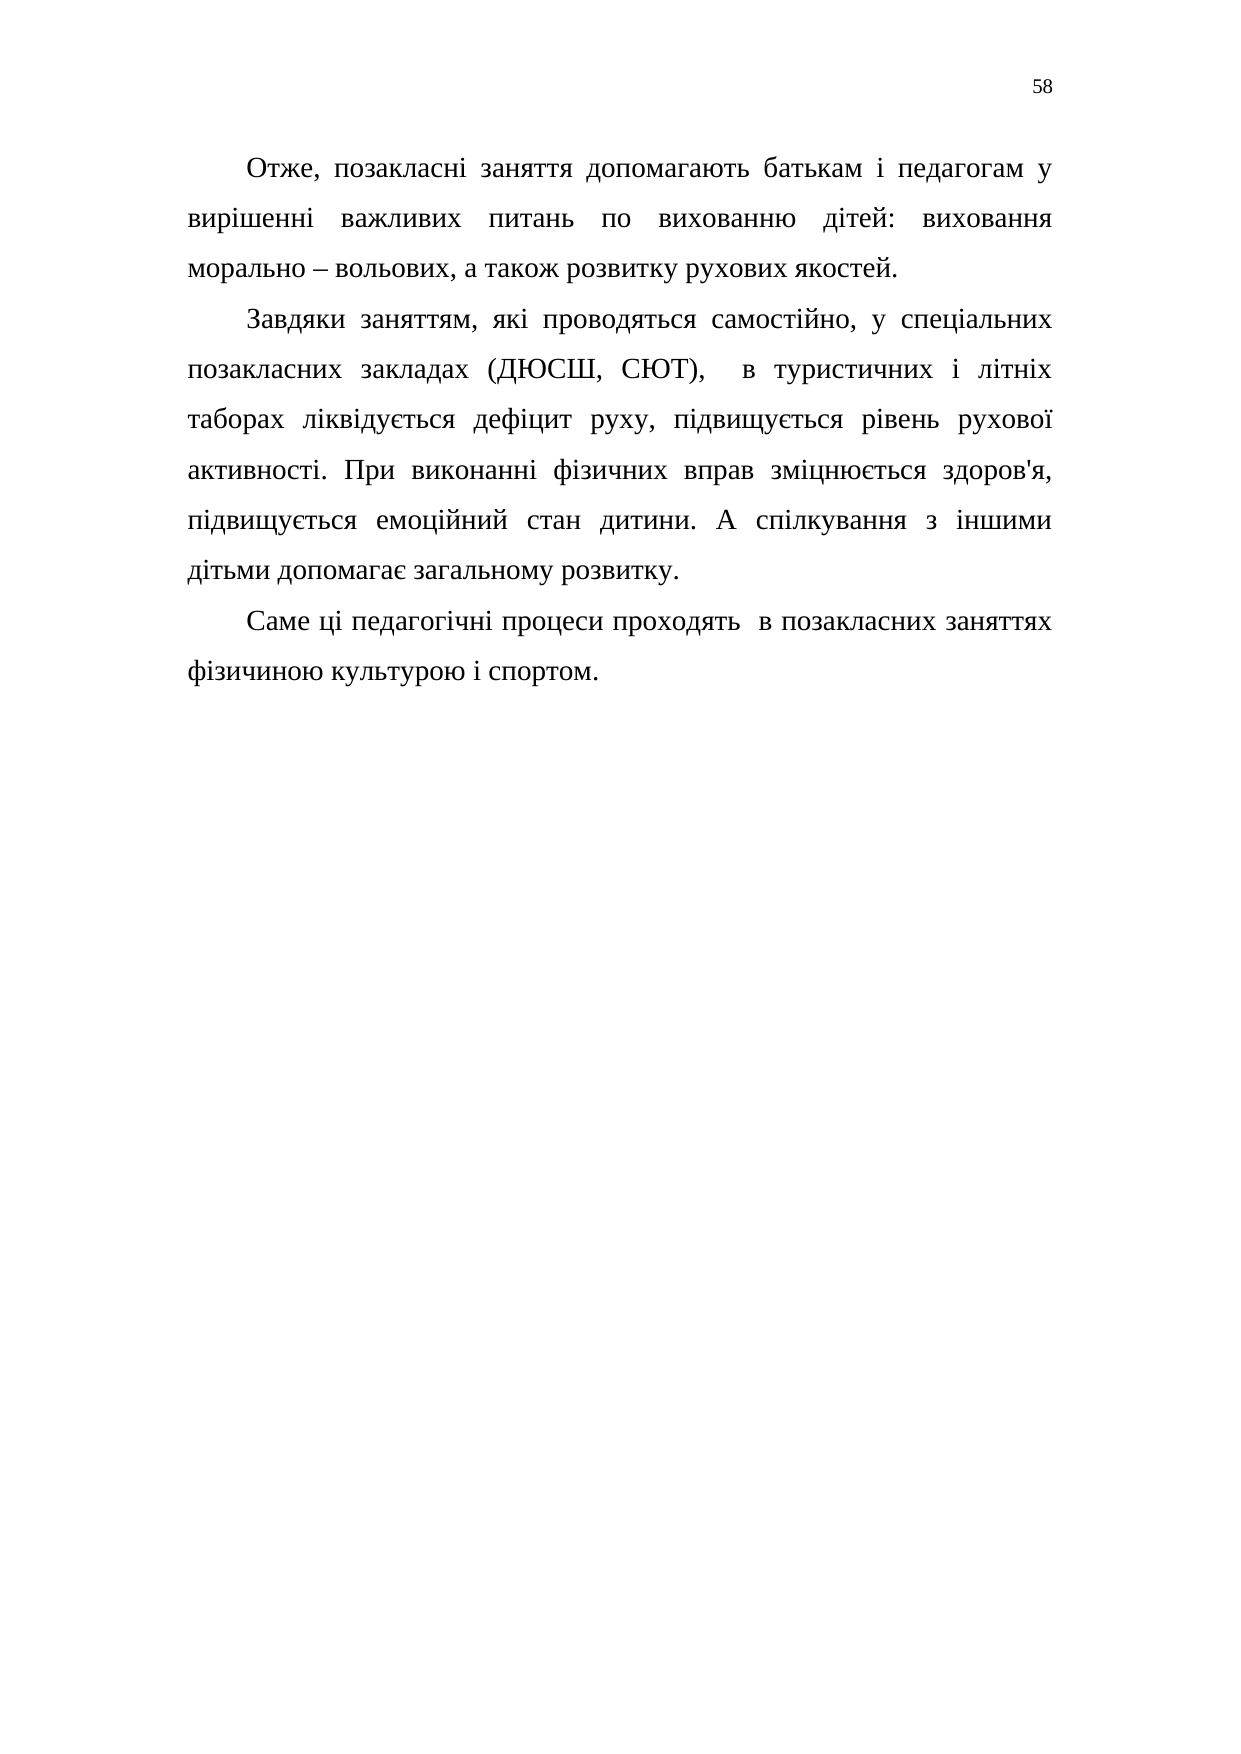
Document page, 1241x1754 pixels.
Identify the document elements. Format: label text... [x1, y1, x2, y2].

text Саме ці педагогічні процеси проходять в позакласних заняттях фізичиною культурою і спортом. [187, 603, 1053, 687]
text Завдяки заняттям, які проводяться самостійно, у спеціальних позакласних закладах (ДЮСШ, СЮТ), в туристичних і літніх таборах ліквідується дефіцит руху, підвищується рівень рухової активності. При виконанні фізичних вправ зміцнюється здоров'я, підвищується емоційний стан дитини. А спілкування з іншими дітьми допомагає загальному розвитку. [187, 301, 1053, 586]
text Отже, позакласні заняття допомагають батькам і педагогам у вирішенні важливих питань по вихованню дітей: виховання морально – вольових, а також розвитку рухових якостей. [187, 150, 1053, 284]
